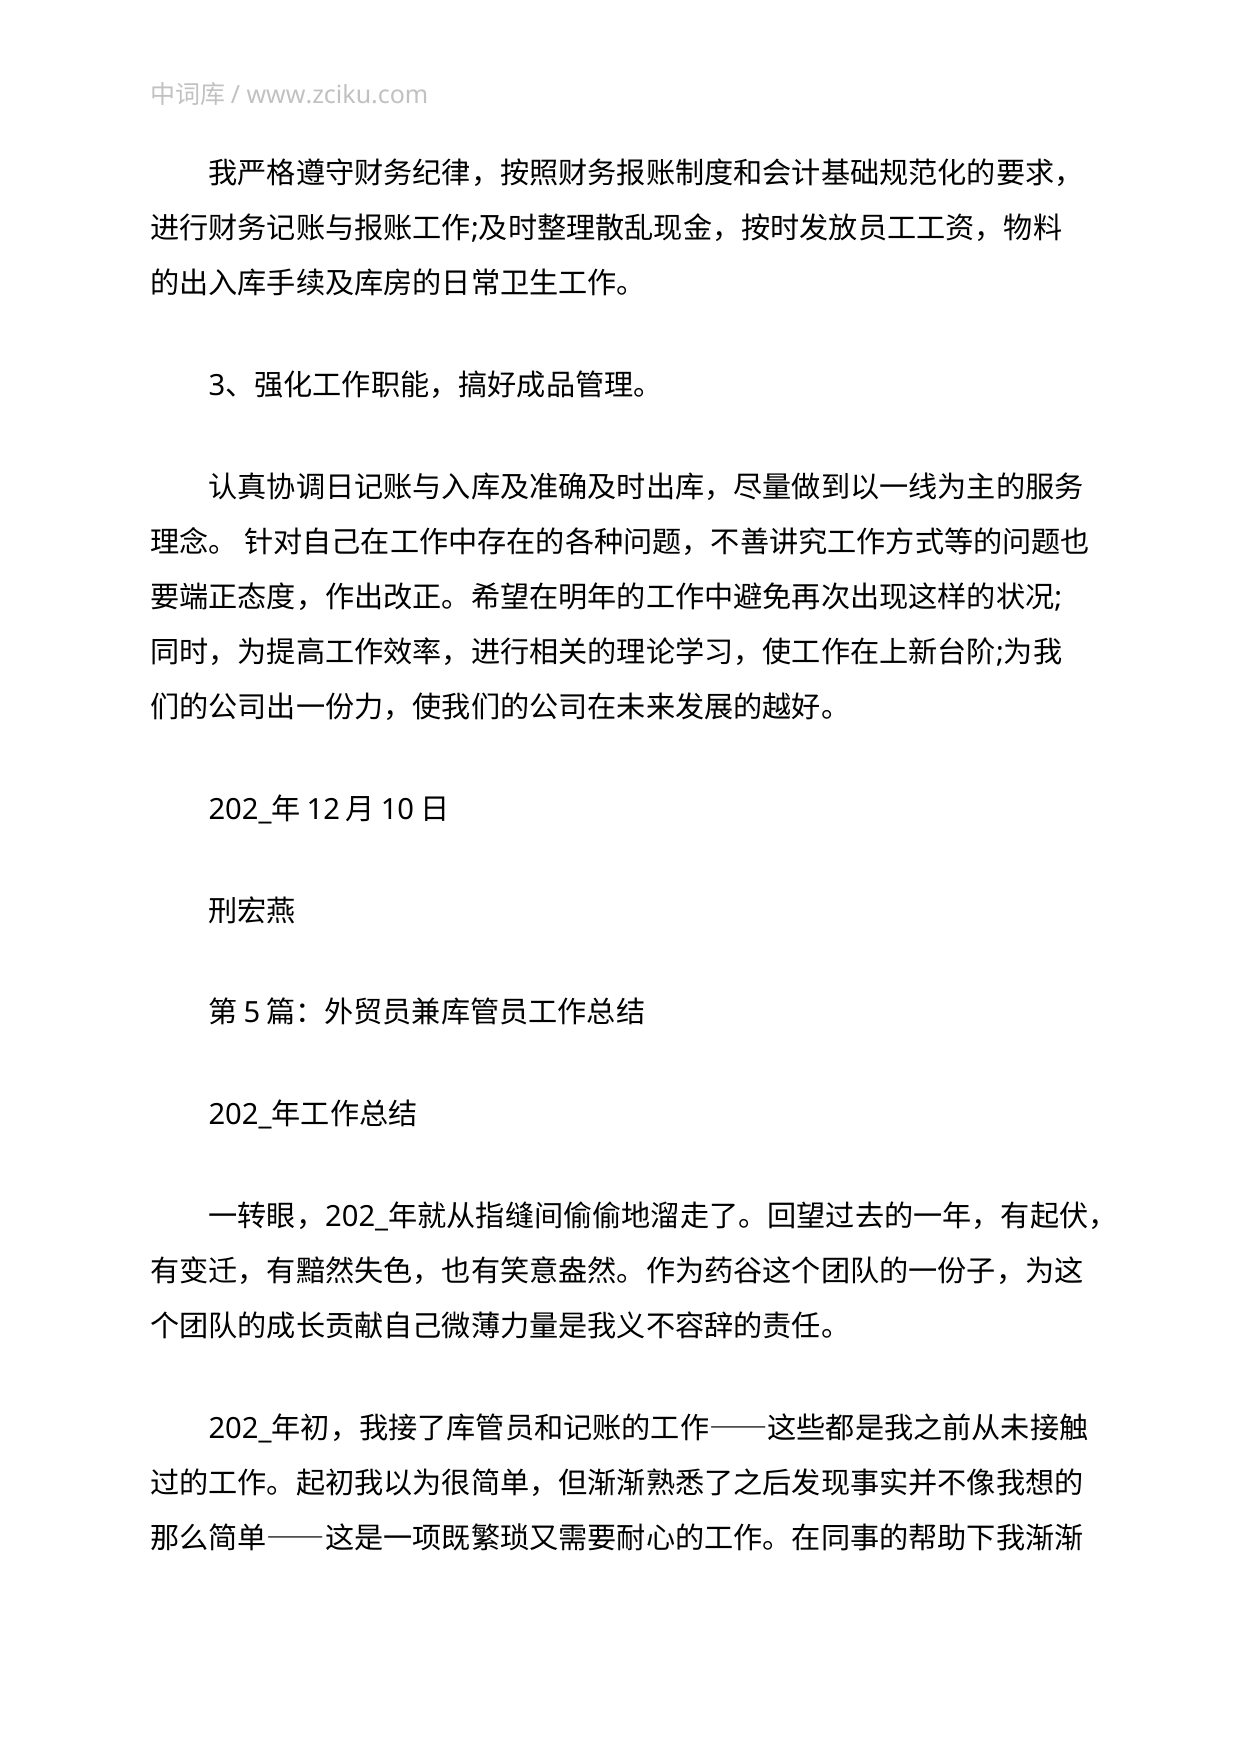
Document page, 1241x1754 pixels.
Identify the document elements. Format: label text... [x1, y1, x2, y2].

text 刑宏燕 [150, 887, 1090, 929]
text 第5篇：外贸员兼库管员工作总结 [150, 989, 1090, 1031]
text 认真协调日记账与入库及准确及时出库，尽量做到以一线为主的服务理念。 针对自己在工作中存在的各种问题，不善讲究工作方式等的问题也要端正态度，作出改正。希望在明年的工作中避免再次出现这样的状况;同时，为提高工作效率，进行相关的理论学习，使工作在上新台阶;为我们的公司出一份力，使我们的公司在未来发展的越好。 [150, 464, 1090, 726]
text 202_年12月10日 [150, 785, 1090, 828]
text 202_年工作总结 [150, 1091, 1090, 1133]
text 一转眼，202_年就从指缝间偷偷地溜走了。回望过去的一年，有起伏，有变迁，有黯然失色，也有笑意盎然。作为药谷这个团队的一份子，为这个团队的成长贡献自己微薄力量是我义不容辞的责任。 [150, 1193, 1090, 1345]
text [150, 1404, 1090, 1557]
text 3、强化工作职能，搞好成品管理。 [150, 362, 1090, 404]
text 我严格遵守财务纪律，按照财务报账制度和会计基础规范化的要求，进行财务记账与报账工作;及时整理散乱现金，按时发放员工工资，物料的出入库手续及库房的日常卫生工作。 [150, 150, 1090, 302]
